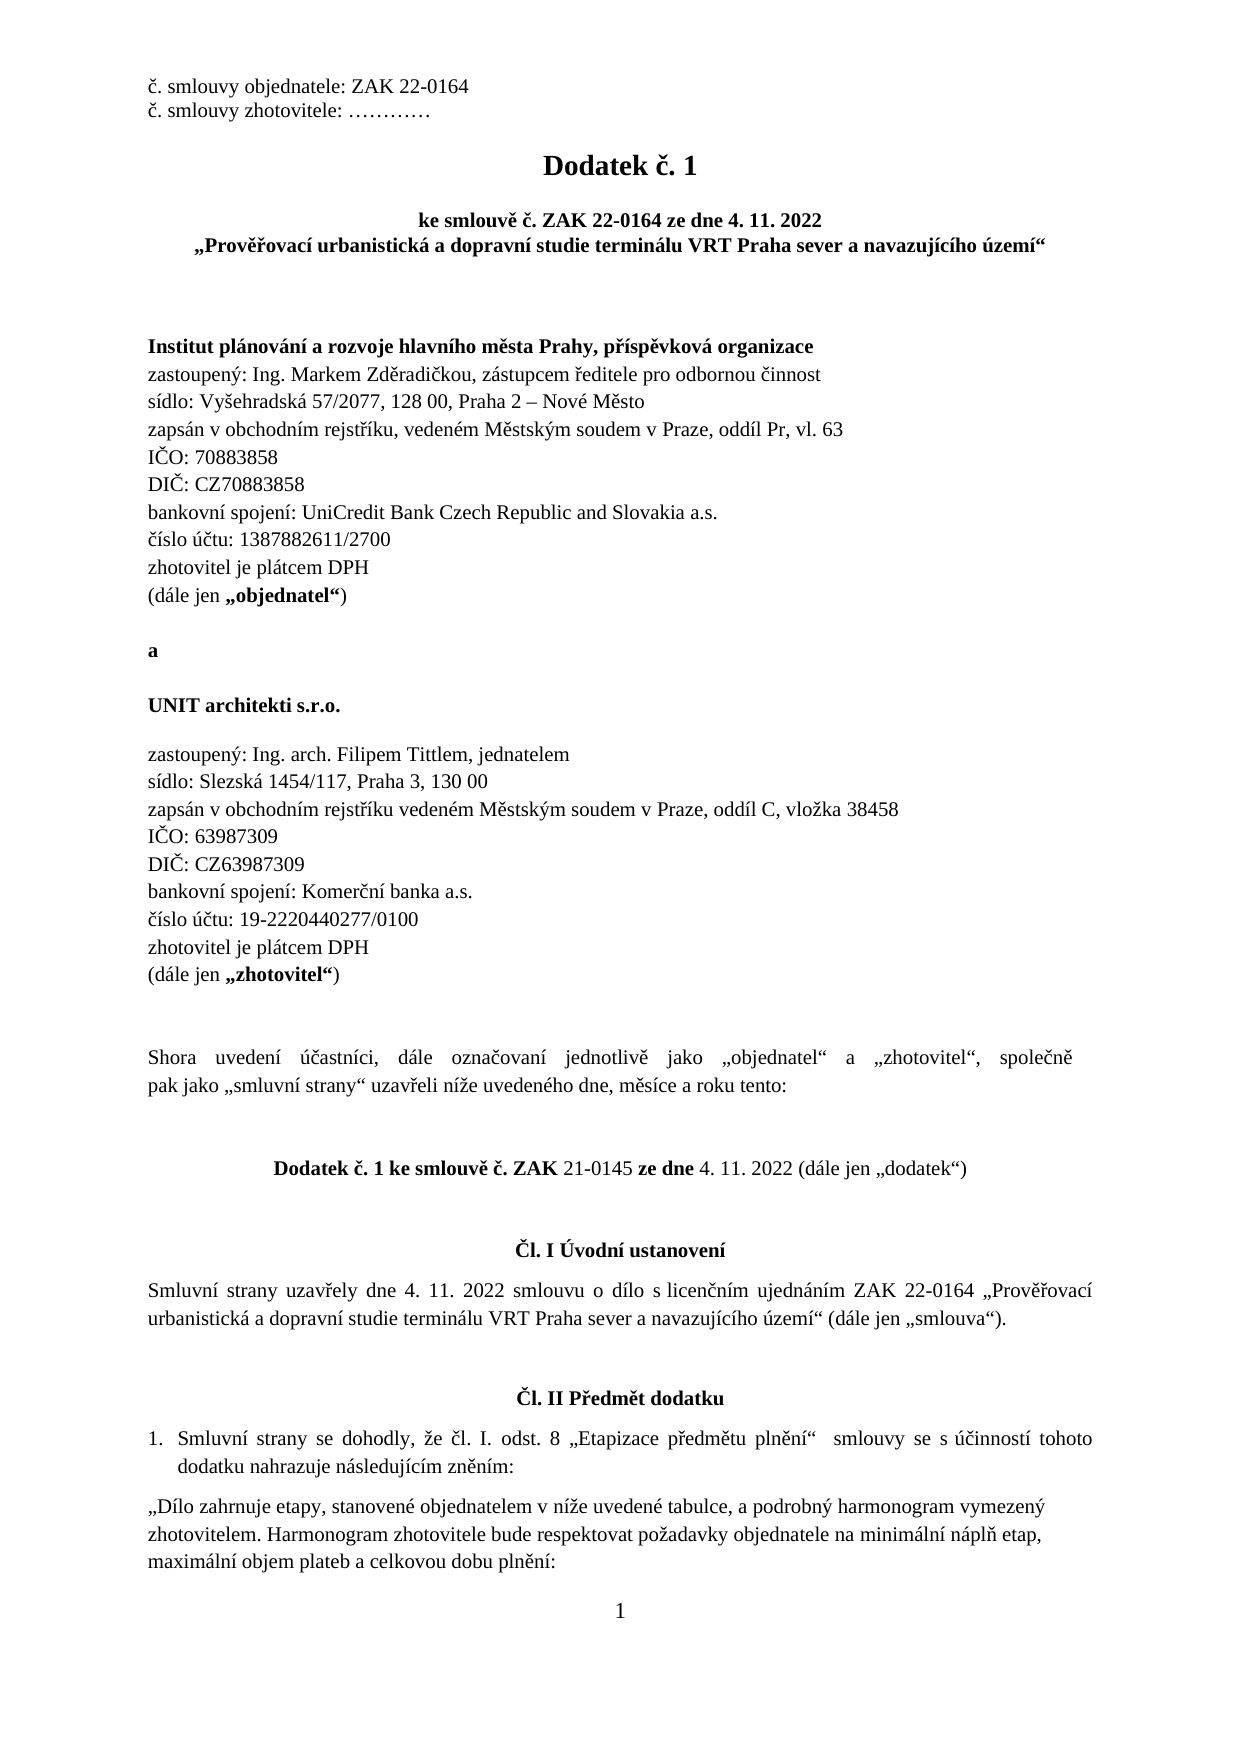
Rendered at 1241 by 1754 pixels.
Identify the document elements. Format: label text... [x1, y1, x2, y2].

text sídlo: Vyšehradská 57/2077, 128 00, Praha 2 – Nové Město [148, 389, 1093, 413]
text zhotovitel je plátcem DPH [148, 555, 1093, 579]
text Dodatek č. 1 ke smlouvě č. ZAK 21-0145 ze dne 4. 11. 2022 (dále jen „dodatek“) [148, 1156, 1093, 1179]
text DIČ: CZ63987309 [148, 852, 1093, 876]
text DIČ: CZ70883858 [148, 472, 1093, 496]
text Institut plánování a rozvoje hlavního města Prahy, příspěvková organizace [148, 334, 1093, 358]
text zapsán v obchodním rejstříku, vedeném Městským soudem v Praze, oddíl Pr, vl. 63 [148, 417, 1093, 441]
text Dodatek č. 1 [148, 148, 1093, 181]
text Čl. I Úvodní ustanovení [148, 1238, 1093, 1262]
text „Dílo zahrnuje etapy, stanovené objednatelem v níže uvedené tabulce, a podrobný harmonogram vymezený zhotovitelem. Harmonogram zhotovitele bude respektovat požadavky objednatele na minimální náplň etap, maximální objem plateb a celkovou dobu plnění: [148, 1494, 1093, 1573]
text zastoupený: Ing. Markem Zděradičkou, zástupcem ředitele pro odbornou činnost [148, 362, 1093, 386]
text IČO: 63987309 [148, 824, 1093, 848]
text sídlo: Slezská 1454/117, Praha 3, 130 00 [148, 769, 1093, 793]
text (dále jen „zhotovitel“) [148, 962, 1093, 986]
text a [148, 638, 1093, 662]
text zastoupený: Ing. arch. Filipem Tittlem, jednatelem [148, 741, 1093, 766]
text zapsán v obchodním rejstříku vedeném Městským soudem v Praze, oddíl C, vložka 38458 [148, 797, 1093, 821]
text Smluvní strany uzavřely dne 4. 11. 2022 smlouvu o dílo s licenčním ujednáním ZAK 22-0164 „Prověřovací urbanistická a dopravní studie terminálu VRT Praha sever a navazujícího území“ (dále jen „smlouva“). [148, 1278, 1093, 1330]
text UNIT architekti s.r.o. [148, 693, 1093, 717]
list Smluvní strany se dohodly, že čl. I. odst. 8 „Etapizace předmětu plnění“ smlouvy se s účinností tohoto dodatku nahrazuje následujícím zněním: [148, 1426, 1093, 1478]
text Čl. II Předmět dodatku [148, 1386, 1093, 1410]
text Shora uvedení účastníci, dále označovaní jednotlivě jako „objednatel“ a „zhotovitel“, společně pak jako „smluvní strany“ uzavřeli níže uvedeného dne, měsíce a roku tento: [148, 1045, 1093, 1097]
text ke smlouvě č. ZAK 22-0164 ze dne 4. 11. 2022 „Prověřovací urbanistická a dopravní studie terminálu VRT Praha sever a navazujícího území“ [148, 207, 1093, 257]
text (dále jen „objednatel“) [148, 583, 1093, 607]
text IČO: 70883858 [148, 444, 1093, 469]
text zhotovitel je plátcem DPH [148, 935, 1093, 959]
text bankovní spojení: Komerční banka a.s. [148, 879, 1093, 903]
text bankovní spojení: UniCredit Bank Czech Republic and Slovakia a.s. [148, 500, 1093, 524]
text číslo účtu: 19-2220440277/0100 [148, 907, 1093, 931]
text číslo účtu: 1387882611/2700 [148, 527, 1093, 551]
